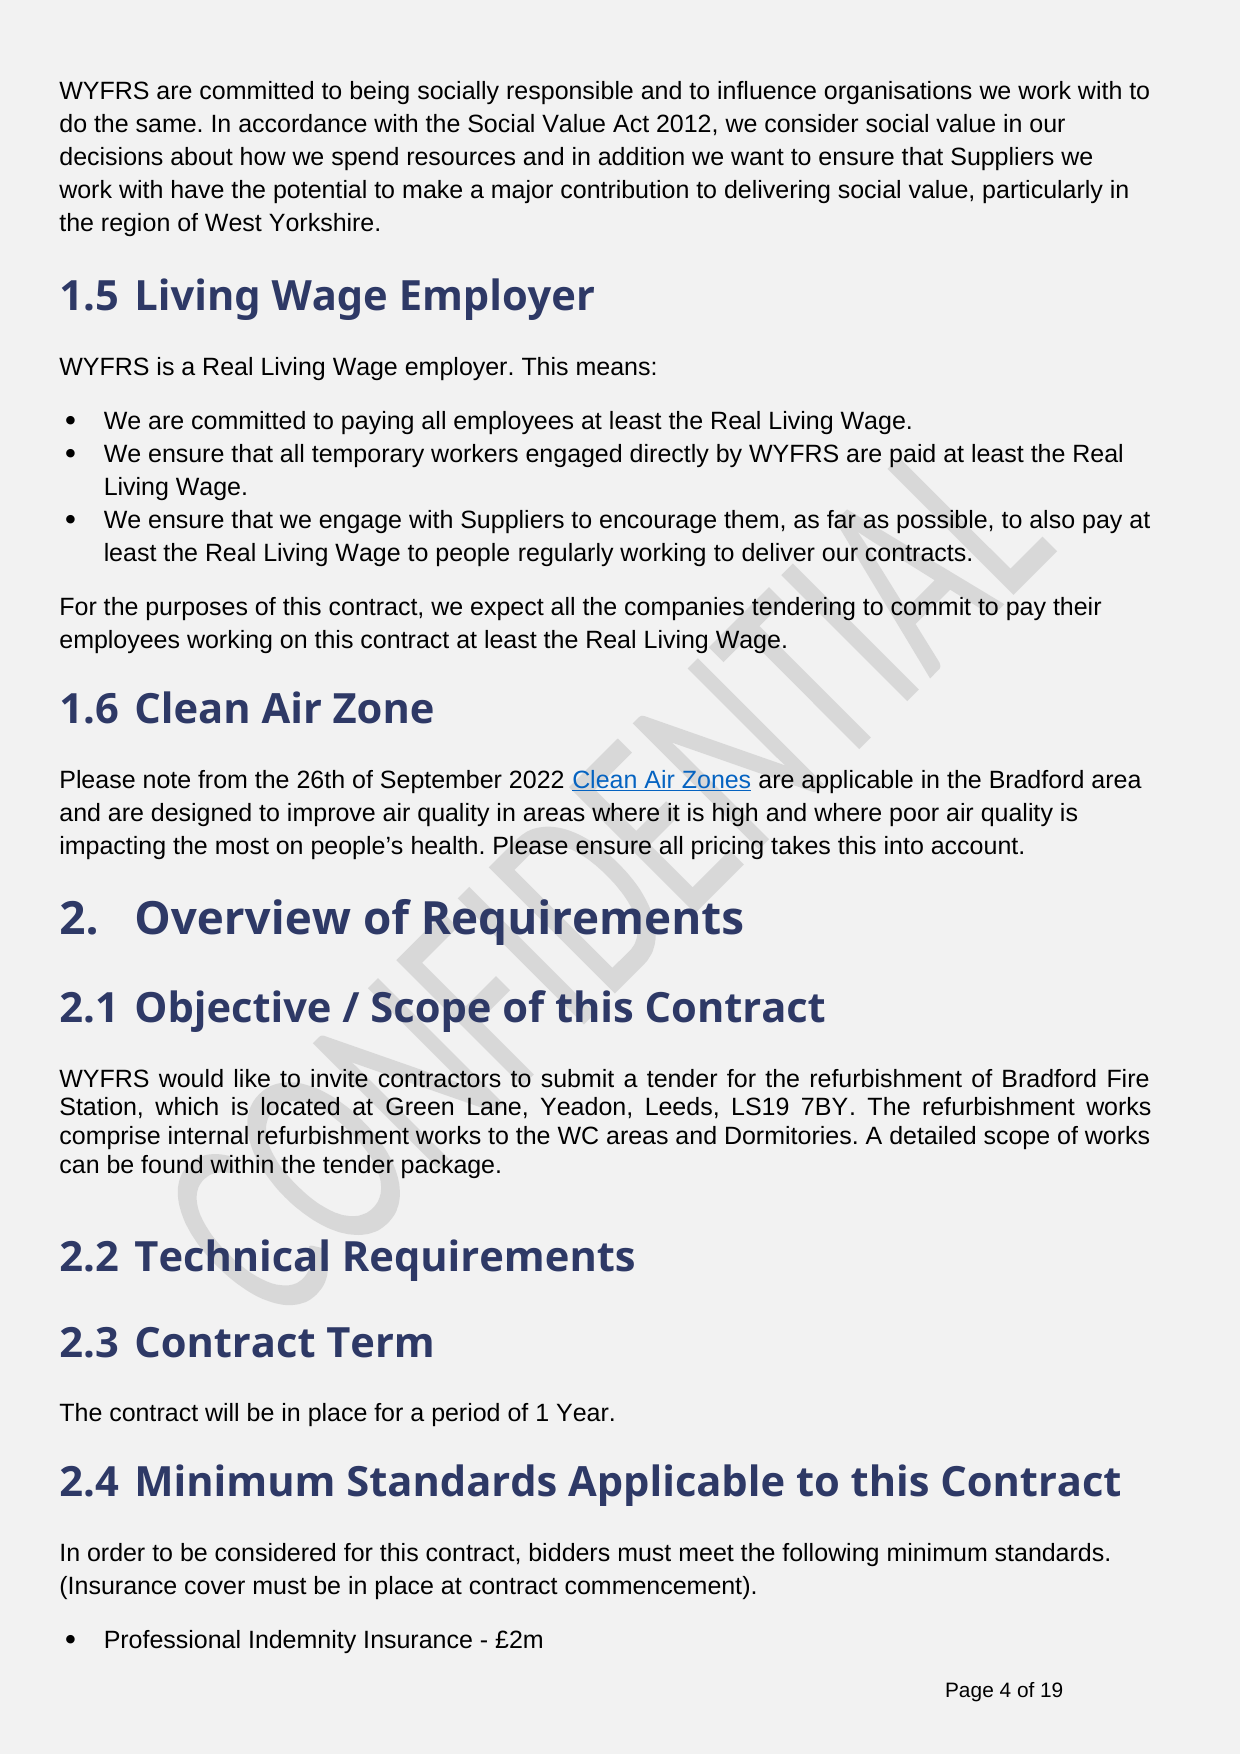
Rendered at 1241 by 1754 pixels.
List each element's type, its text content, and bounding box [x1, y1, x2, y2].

subtitle 1.6 Clean Air Zone [59, 679, 1152, 736]
list We are committed to paying all employees at least the Real Living Wage. [66, 406, 1152, 435]
text The contract will be in place for a period of 1 Year. [59, 1398, 1152, 1427]
subtitle 2.1 Objective / Scope of this Contract [59, 978, 1152, 1034]
subtitle 2.4 Minimum Standards Applicable to this Contract [59, 1452, 1152, 1509]
text In order to be considered for this contract, bidders must meet the following minimum standards. (Insurance cover must be in place at contract commencement). [59, 1538, 1152, 1600]
text WYFRS are committed to being socially responsible and to influence organisations we work with to do the same. In accordance with the Social Value Act 2012, we consider social value in our decisions about how we spend resources and in addition we want to ensure that Suppliers we work with have the potential to make a major contribution to delivering social value, particularly in the region of West Yorkshire. [59, 76, 1152, 237]
list Professional Indemnity Insurance - £2m [66, 1625, 1152, 1654]
list We ensure that all temporary workers engaged directly by WYFRS are paid at least the Real Living Wage. [66, 439, 1152, 501]
subtitle 2.2 Technical Requirements [59, 1226, 1152, 1283]
list We ensure that we engage with Suppliers to encourage them, as far as possible, to also pay at least the Real Living Wage to people regularly working to deliver our contracts. [66, 505, 1152, 567]
title 1.5 Living Wage Employer [59, 266, 1152, 323]
text For the purposes of this contract, we expect all the companies tendering to commit to pay their employees working on this contract at least the Real Living Wage. [59, 592, 1152, 654]
subtitle 2.3 Contract Term [59, 1312, 1152, 1369]
subtitle 2. Overview of Requirements [59, 885, 1152, 947]
text Please note from the 26th of September 2022 Clean Air Zones are applicable in the Bradford area and are designed to improve air quality in areas where it is high and where poor air quality is impacting the most on people’s health. Please ensure all pricing takes this into account. [59, 765, 1152, 860]
text WYFRS would like to invite contractors to submit a tender for the refurbishment of Bradford Fire Station, which is located at Green Lane, Yeadon, Leeds, LS19 7BY. The refurbishment works comprise internal refurbishment works to the WC areas and Dormitories. A detailed scope of works can be found within the tender package. [59, 1064, 1152, 1179]
text WYFRS is a Real Living Wage employer. This means: [59, 352, 1152, 381]
